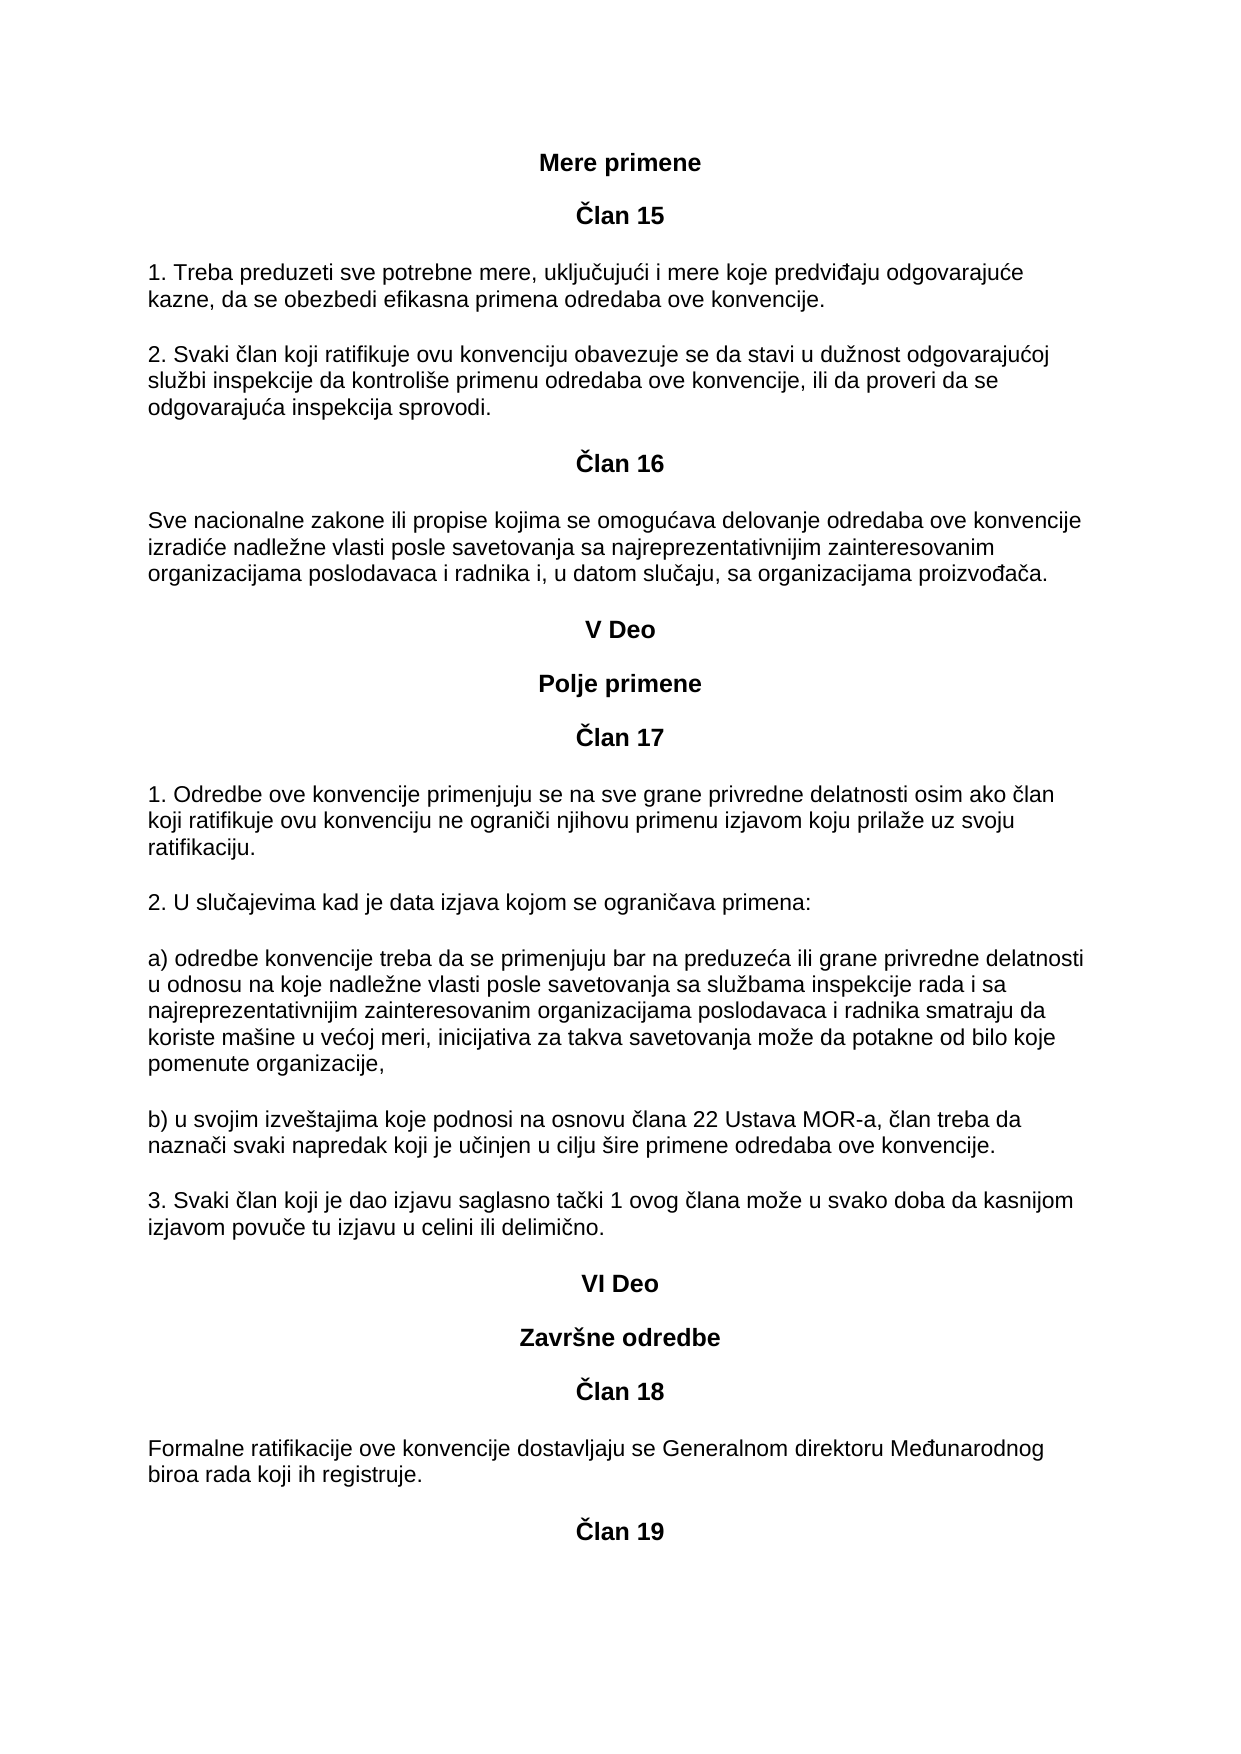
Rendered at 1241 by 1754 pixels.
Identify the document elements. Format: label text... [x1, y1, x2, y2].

text 1. Treba preduzeti sve potrebne mere, uključujući i mere koje predviđaju odgovarajuće kazne, da se obezbedi efikasna primena odredaba ove konvencije. [148, 259, 1093, 312]
text Formalne ratifikacije ove konvencije dostavljaju se Generalnom direktoru Međunarodnog biroa rada koji ih registruje. [148, 1435, 1093, 1487]
text 2. Svaki član koji ratifikuje ovu konvenciju obavezuje se da stavi u dužnost odgovarajućoj službi inspekcije da kontroliše primenu odredaba ove konvencije, ili da proveri da se odgovarajuća inspekcija sprovodi. [148, 341, 1093, 420]
text Završne odredbe [148, 1323, 1093, 1352]
text Član 15 [148, 201, 1093, 230]
text Polje primene [148, 669, 1093, 698]
text VI Deo [148, 1269, 1093, 1298]
text Član 19 [148, 1517, 1093, 1545]
text 3. Svaki član koji je dao izjavu saglasno tački 1 ovog člana može u svako doba da kasnijom izjavom povuče tu izjavu u celini ili delimično. [148, 1187, 1093, 1240]
text 1. Odredbe ove konvencije primenjuju se na sve grane privredne delatnosti osim ako član koji ratifikuje ovu konvenciju ne ograniči njihovu primenu izjavom koju prilaže uz svoju ratifikaciju. [148, 781, 1093, 860]
text Član 18 [148, 1377, 1093, 1406]
text b) u svojim izveštajima koje podnosi na osnovu člana 22 Ustava MOR-a, član treba da naznači svaki napredak koji je učinjen u cilju šire primene odredaba ove konvencije. [148, 1106, 1093, 1158]
text Član 16 [148, 449, 1093, 478]
text Sve nacionalne zakone ili propise kojima se omogućava delovanje odredaba ove konvencije izradiće nadležne vlasti posle savetovanja sa najreprezentativnijim zainteresovanim organizacijama poslodavaca i radnika i, u datom slučaju, sa organizacijama proizvođača. [148, 507, 1093, 586]
text 2. U slučajevima kad je data izjava kojom se ograničava primena: [148, 889, 1093, 916]
text V Deo [148, 616, 1093, 644]
text a) odredbe konvencije treba da se primenjuju bar na preduzeća ili grane privredne delatnosti u odnosu na koje nadležne vlasti posle savetovanja sa službama inspekcije rada i sa najreprezentativnijim zainteresovanim organizacijama poslodavaca i radnika smatraju da koriste mašine u većoj meri, inicijativa za takva savetovanja može da potakne od bilo koje pomenute organizacije, [148, 945, 1093, 1076]
text Član 17 [148, 723, 1093, 752]
text Mere primene [148, 148, 1093, 176]
